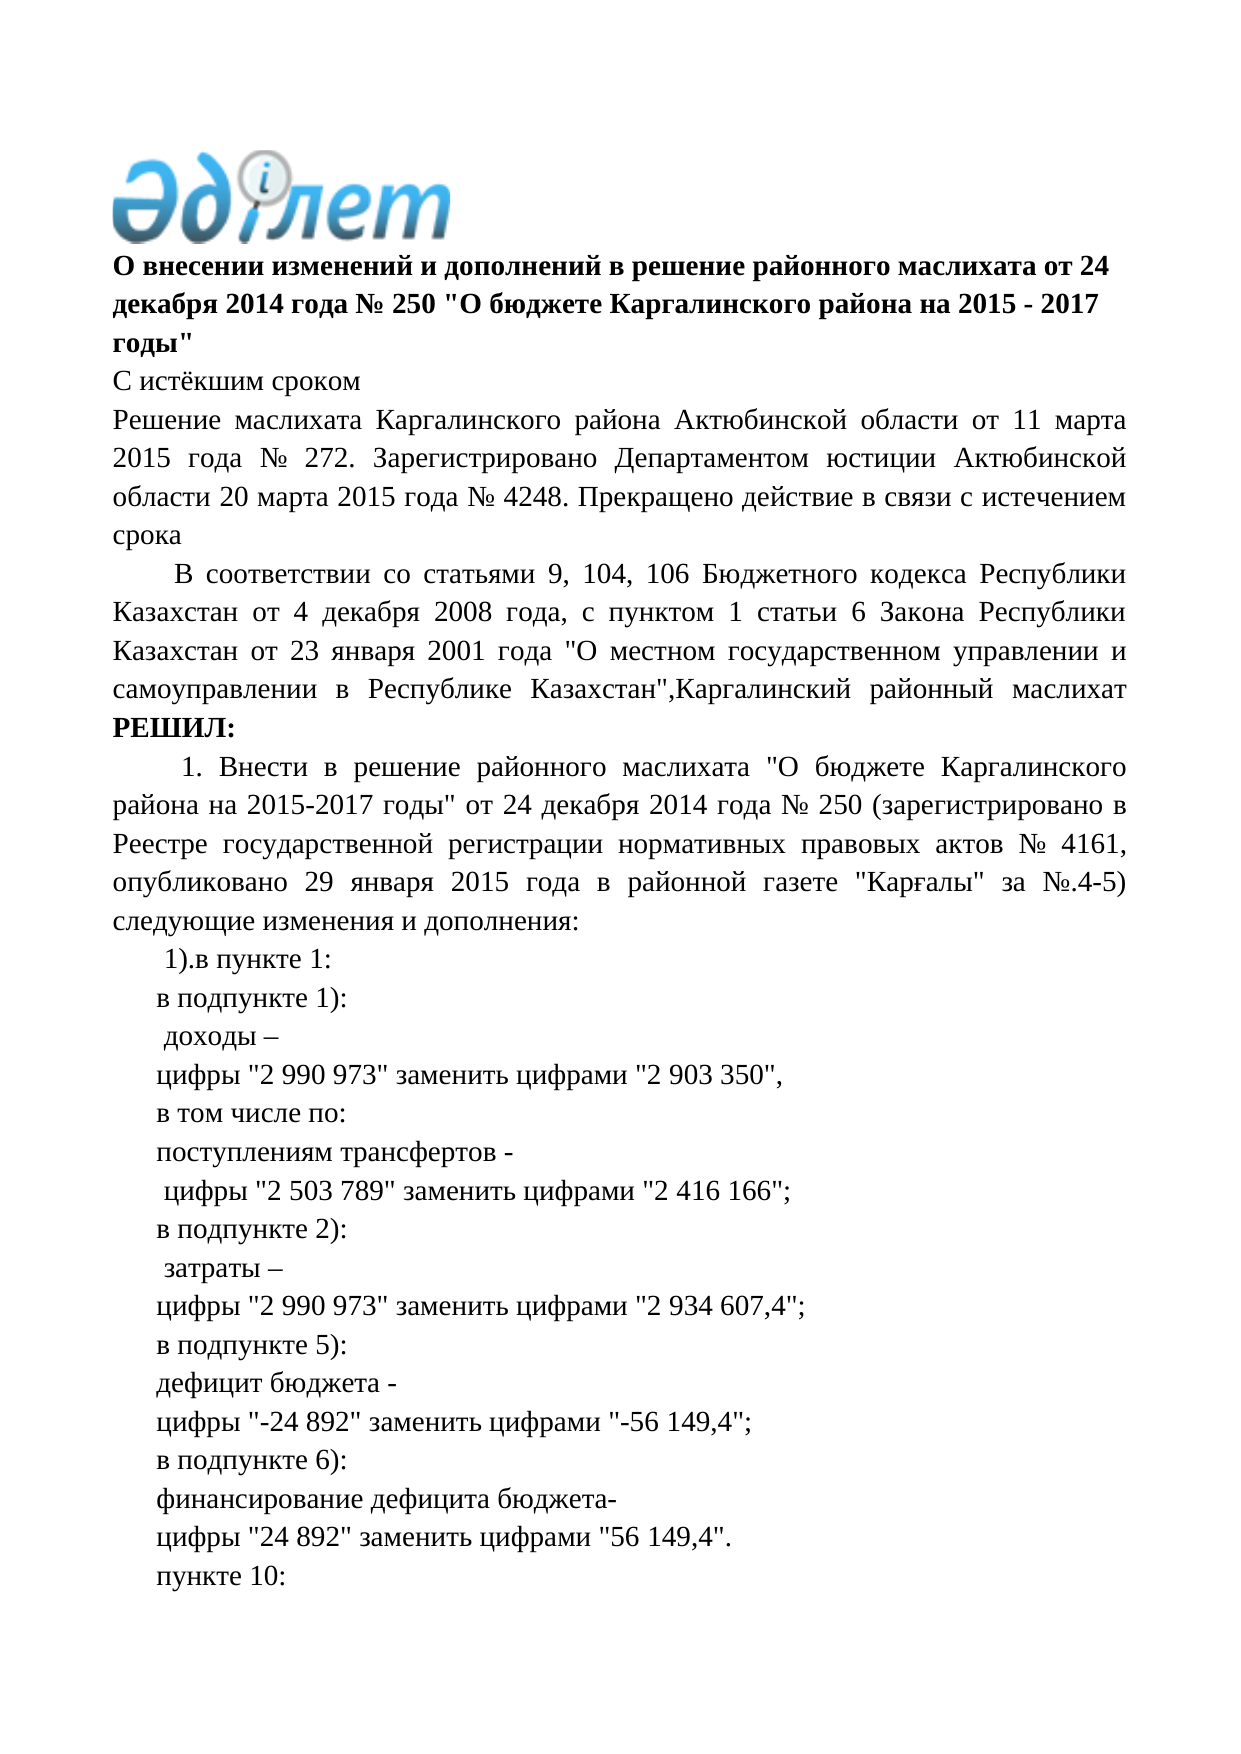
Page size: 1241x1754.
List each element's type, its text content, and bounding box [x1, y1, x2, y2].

text Решение маслихата Каргалинского района Актюбинской области от 11 марта 2015 года № 272. Зарегистрировано Департаментом юстиции Актюбинской области 20 марта 2015 года № 4248. Прекращено действие в связи с истечением срока [112, 402, 1128, 551]
text дефицит бюджета - [112, 1365, 1128, 1399]
text цифры "2 503 789" заменить цифрами "2 416 166"; [112, 1173, 1128, 1206]
text затраты – [112, 1250, 1128, 1283]
text 1).в пункте 1: [112, 941, 1128, 975]
picture [112, 150, 451, 244]
text поступлениям трансфертов - [112, 1134, 1128, 1168]
text в подпункте 6): [112, 1442, 1128, 1476]
text финансирование дефицита бюджета- [112, 1481, 1128, 1514]
text О внесении изменений и дополнений в решение районного маслихата от 24 декабря 2014 года № 250 "О бюджете Каргалинского района на 2015 - 2017 годы" [112, 248, 1128, 358]
text С истёкшим сроком [112, 363, 1128, 397]
text в подпункте 2): [112, 1211, 1128, 1245]
text 1. Внести в решение районного маслихата "О бюджете Каргалинского района на 2015-2017 годы" от 24 декабря 2014 года № 250 (зарегистрировано в Реестре государственной регистрации нормативных правовых актов № 4161, опубликовано 29 января 2015 года в районной газете "Карғалы" за №.4-5) следующие изменения и дополнения: [112, 749, 1128, 936]
text в подпункте 5): [112, 1327, 1128, 1360]
text В соответствии со статьями 9, 104, 106 Бюджетного кодекса Республики Казахстан от 4 декабря 2008 года, с пунктом 1 статьи 6 Закона Республики Казахстан от 23 января 2001 года "О местном государственном управлении и самоуправлении в Республике Казахстан",Каргалинский районный маслихат РЕШИЛ: [112, 556, 1128, 744]
text цифры "24 892" заменить цифрами "56 149,4". [112, 1519, 1128, 1553]
text пункте 10: [112, 1558, 1128, 1592]
text цифры "2 990 973" заменить цифрами "2 934 607,4"; [112, 1288, 1128, 1322]
text в том числе по: [112, 1096, 1128, 1129]
text в подпункте 1): [112, 980, 1128, 1013]
text доходы – [112, 1018, 1128, 1052]
text цифры "-24 892" заменить цифрами "-56 149,4"; [112, 1404, 1128, 1437]
text цифры "2 990 973" заменить цифрами "2 903 350", [112, 1057, 1128, 1091]
